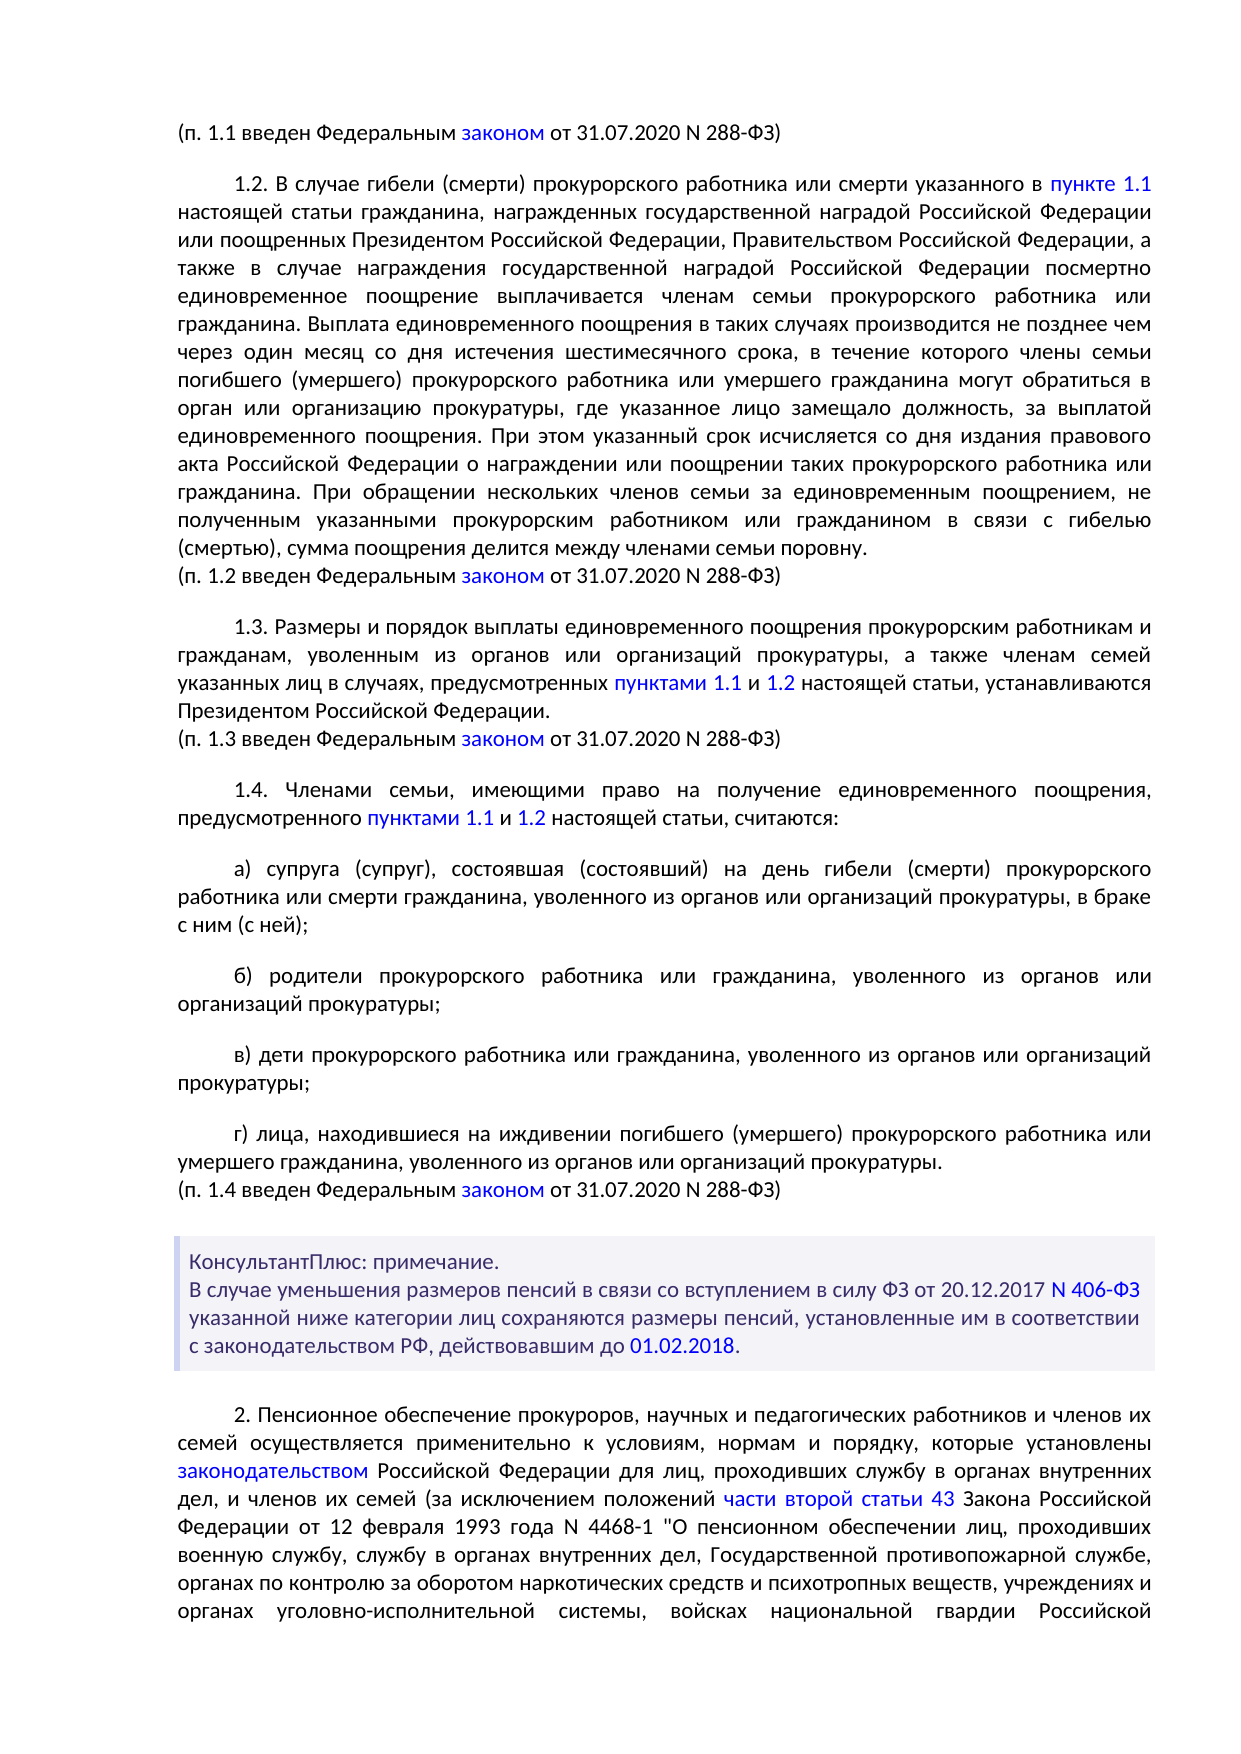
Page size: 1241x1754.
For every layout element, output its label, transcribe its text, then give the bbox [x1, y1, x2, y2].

text (п. 1.3 введен Федеральным законом от 31.07.2020 N 288-ФЗ) [177, 724, 1152, 752]
text б) родители прокурорского работника или гражданина, уволенного из органов или организаций прокуратуры; [177, 961, 1152, 1017]
text г) лица, находившиеся на иждивении погибшего (умершего) прокурорского работника или умершего гражданина, уволенного из органов или организаций прокуратуры. [177, 1119, 1152, 1175]
text (п. 1.2 введен Федеральным законом от 31.07.2020 N 288-ФЗ) [177, 561, 1152, 589]
text в) дети прокурорского работника или гражданина, уволенного из органов или организаций прокуратуры; [177, 1040, 1152, 1096]
text (п. 1.4 введен Федеральным законом от 31.07.2020 N 288-ФЗ) [177, 1175, 1152, 1203]
text 1.3. Размеры и порядок выплаты единовременного поощрения прокурорским работникам и гражданам, уволенным из органов или организаций прокуратуры, а также членам семей указанных лиц в случаях, предусмотренных пунктами 1.1 и 1.2 настоящей статьи, устанавливаются Президентом Российской Федерации. [177, 612, 1152, 724]
text а) супруга (супруг), состоявшая (состоявший) на день гибели (смерти) прокурорского работника или смерти гражданина, уволенного из органов или организаций прокуратуры, в браке с ним (с ней); [177, 854, 1152, 938]
text 1.4. Членами семьи, имеющими право на получение единовременного поощрения, предусмотренного пунктами 1.1 и 1.2 настоящей статьи, считаются: [177, 775, 1152, 831]
table_header КонсультантПлюс: примечание. В случае уменьшения размеров пенсий в связи со вступлением в силу ФЗ от 20.12.2017 N 406-ФЗ указанной ниже категории лиц сохраняются размеры пенсий, установленные им в соответствии с законодательством РФ, действовавшим до 01.02.2018. [180, 1236, 1149, 1371]
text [177, 1400, 1152, 1624]
text 1.2. В случае гибели (смерти) прокурорского работника или смерти указанного в пункте 1.1 настоящей статьи гражданина, награжденных государственной наградой Российской Федерации или поощренных Президентом Российской Федерации, Правительством Российской Федерации, а также в случае награждения государственной наградой Российской Федерации посмертно единовременное поощрение выплачивается членам семьи прокурорского работника или гражданина. Выплата единовременного поощрения в таких случаях производится не позднее чем через один месяц со дня истечения шестимесячного срока, в течение которого члены семьи погибшего (умершего) прокурорского работника или умершего гражданина могут обратиться в орган или организацию прокуратуры, где указанное лицо замещало должность, за выплатой единовременного поощрения. При этом указанный срок исчисляется со дня издания правового акта Российской Федерации о награждении или поощрении таких прокурорского работника или гражданина. При обращении нескольких членов семьи за единовременным поощрением, не полученным указанными прокурорским работником или гражданином в связи с гибелью (смертью), сумма поощрения делится между членами семьи поровну. [177, 169, 1152, 561]
text (п. 1.1 введен Федеральным законом от 31.07.2020 N 288-ФЗ) [177, 118, 1152, 146]
